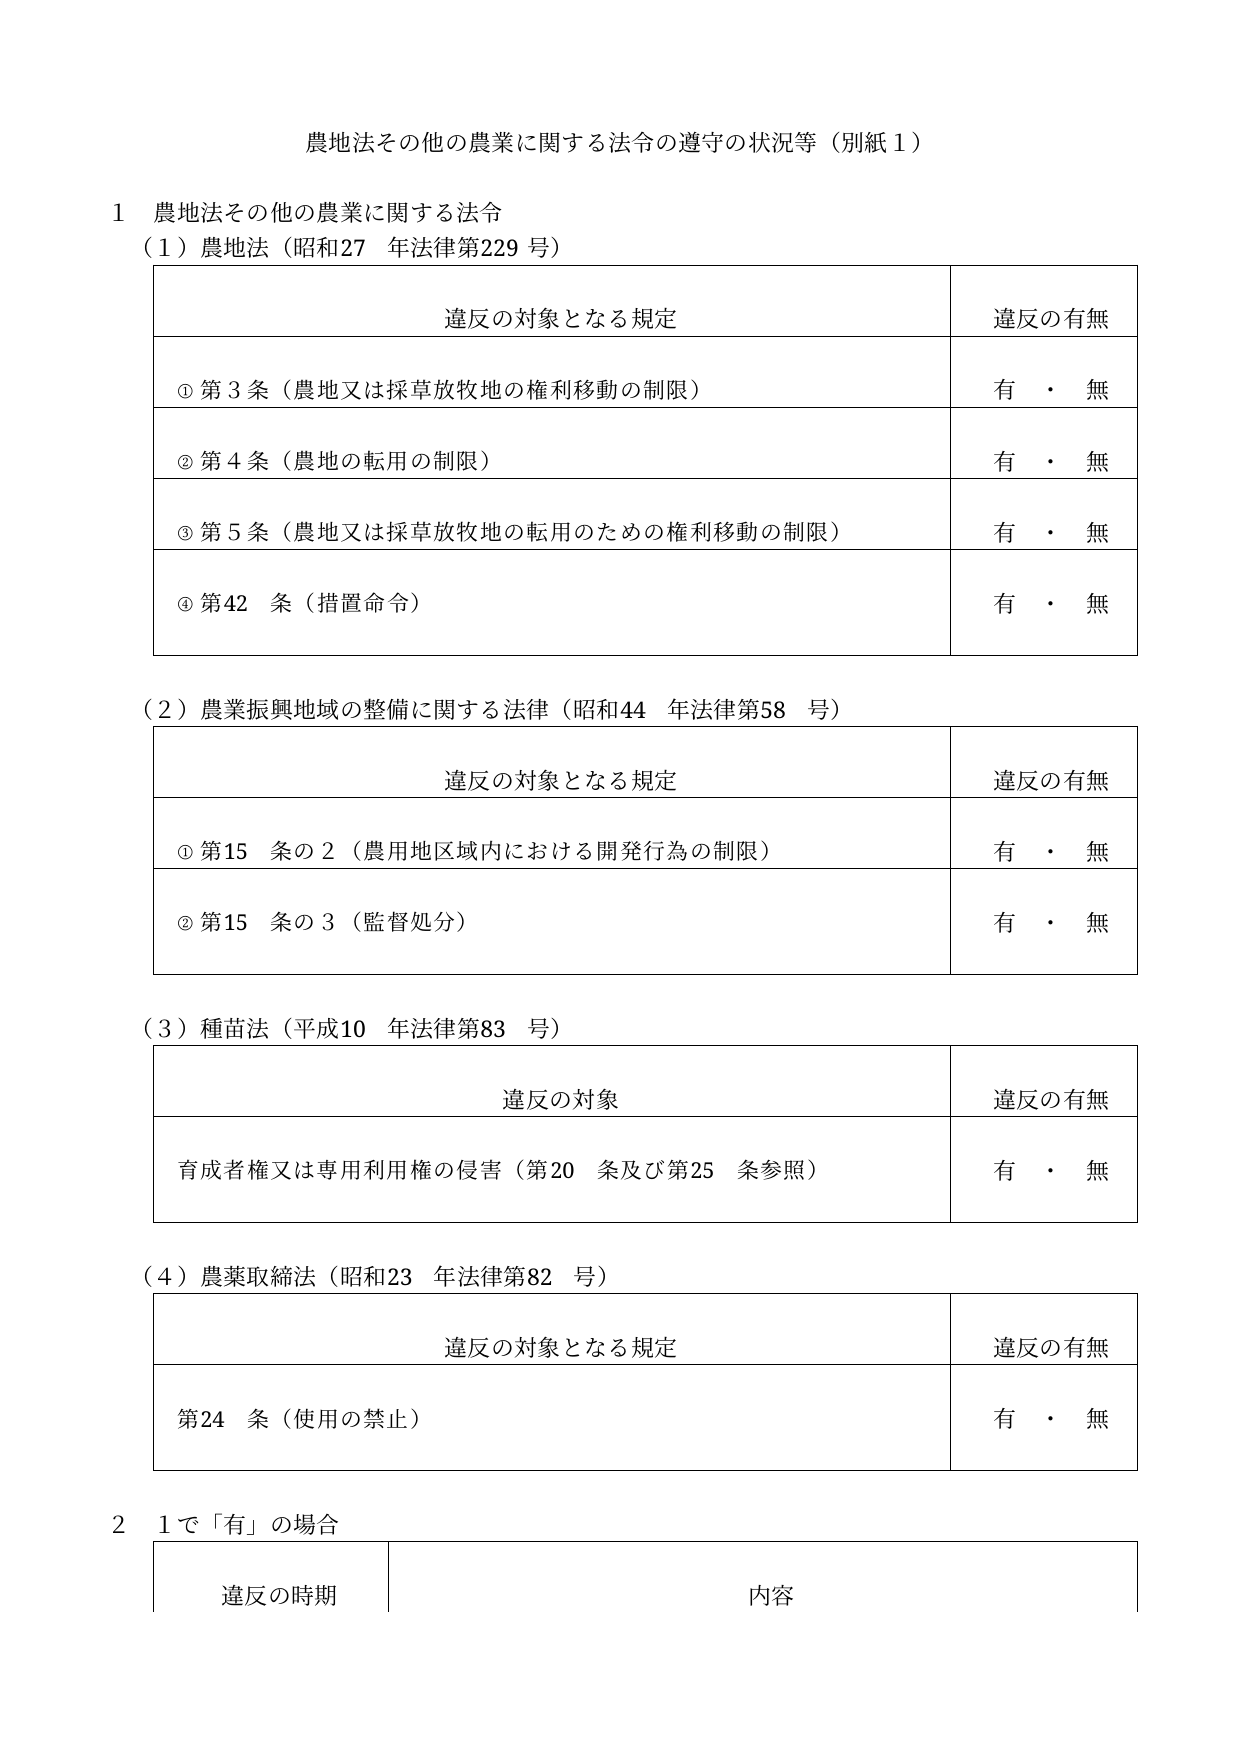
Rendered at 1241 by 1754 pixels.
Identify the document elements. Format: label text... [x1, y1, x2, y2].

table_cell 第24条（使用の禁止） [154, 1365, 950, 1470]
table_header 違反の有無 [951, 1294, 1137, 1364]
text （４）農薬取締法（昭和23年法律第82号） [107, 1258, 1133, 1293]
table_header 違反の有無 [951, 727, 1137, 797]
text （３）種苗法（平成10年法律第83号） [107, 1010, 1133, 1045]
table_cell 有 ・ 無 [951, 479, 1137, 549]
table_cell 有 ・ 無 [951, 408, 1137, 478]
text １ 農地法その他の農業に関する法令 [107, 194, 1133, 229]
table_header 違反の対象となる規定 [154, 1294, 950, 1364]
table_header 内容 [389, 1542, 1137, 1612]
table_cell 有 ・ 無 [951, 798, 1137, 868]
table_cell 有 ・ 無 [951, 337, 1137, 407]
text （１）農地法（昭和27年法律第229号） [107, 229, 1133, 264]
table_cell 有 ・ 無 [951, 869, 1137, 974]
table_header 違反の時期 [154, 1542, 388, 1612]
table_cell ④第42条（措置命令） [154, 550, 950, 655]
table_cell ①第３条（農地又は採草放牧地の権利移動の制限） [154, 337, 950, 407]
table_cell 育成者権又は専用利用権の侵害（第20条及び第25条参照） [154, 1117, 950, 1222]
text 農地法その他の農業に関する法令の遵守の状況等（別紙１） [107, 124, 1133, 159]
table_cell 有 ・ 無 [951, 1365, 1137, 1470]
table_header 違反の対象 [154, 1046, 950, 1116]
text ２ １で「有」の場合 [107, 1506, 1133, 1541]
table_header 違反の対象となる規定 [154, 727, 950, 797]
table_cell 有 ・ 無 [951, 550, 1137, 655]
table_cell 有 ・ 無 [951, 1117, 1137, 1222]
table_cell ②第15条の３（監督処分） [154, 869, 950, 974]
table_cell ①第15条の２（農用地区域内における開発行為の制限） [154, 798, 950, 868]
table_cell ③第５条（農地又は採草放牧地の転用のための権利移動の制限） [154, 479, 950, 549]
table_cell ②第４条（農地の転用の制限） [154, 408, 950, 478]
table_header 違反の有無 [951, 266, 1137, 336]
table_header 違反の対象となる規定 [154, 266, 950, 336]
text （２）農業振興地域の整備に関する法律（昭和44年法律第58号） [107, 691, 1133, 726]
table_header 違反の有無 [951, 1046, 1137, 1116]
